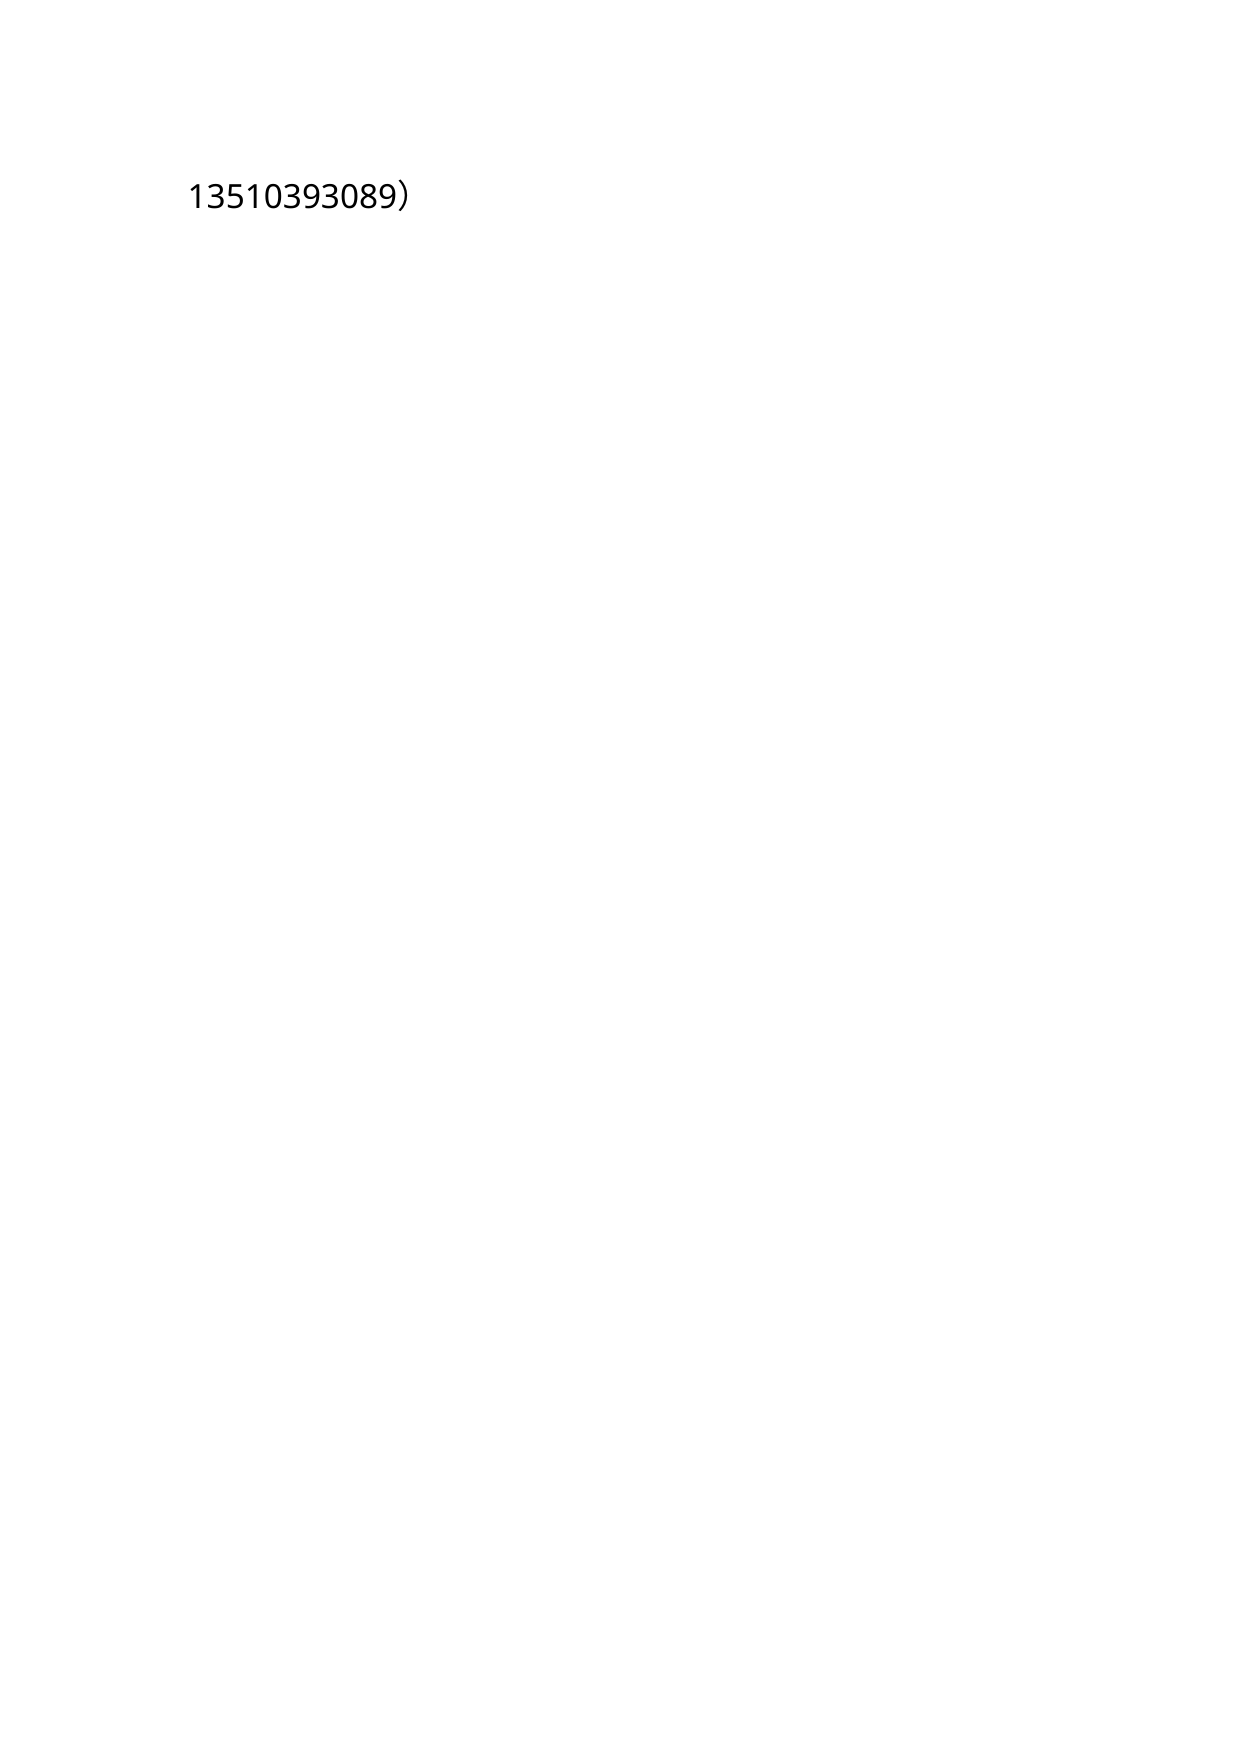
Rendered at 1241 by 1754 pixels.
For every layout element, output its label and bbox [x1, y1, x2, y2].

text [187, 162, 1053, 227]
